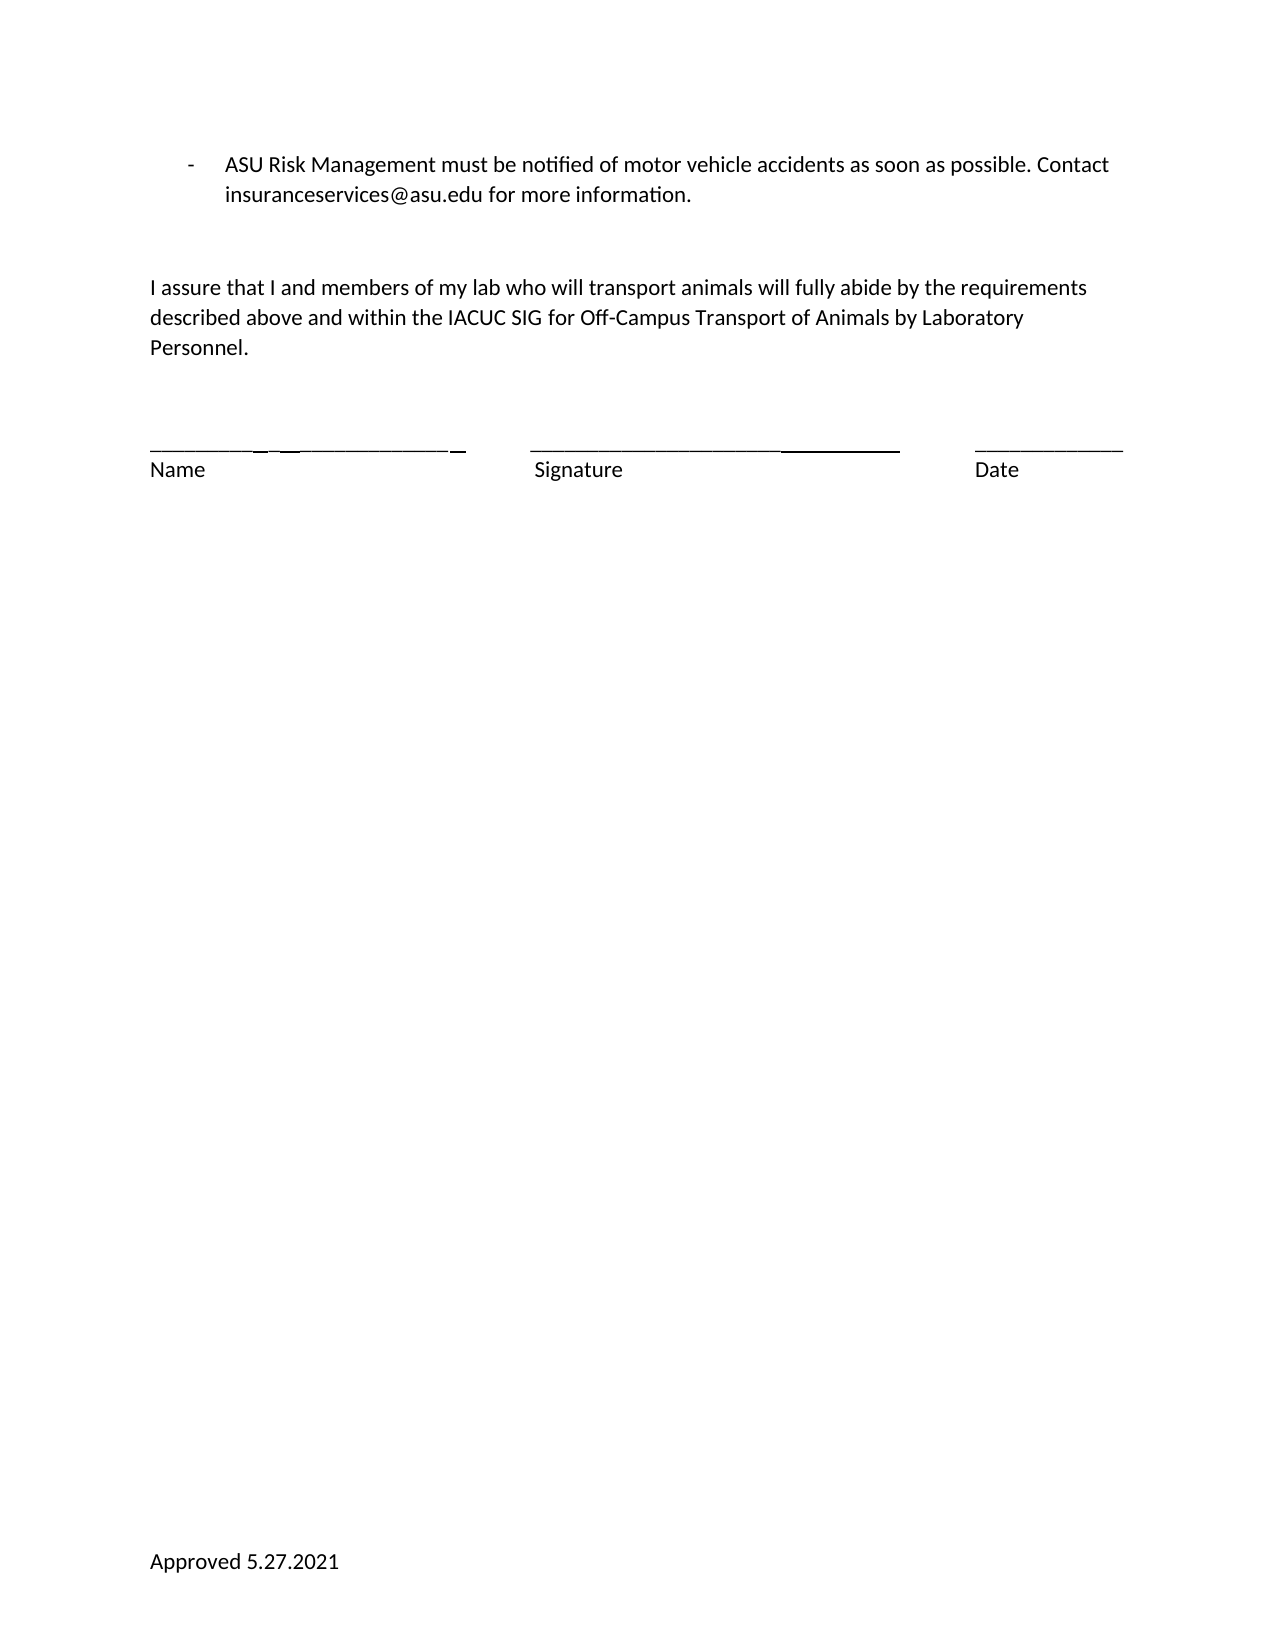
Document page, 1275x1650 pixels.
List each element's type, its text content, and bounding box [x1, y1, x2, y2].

text I assure that I and members of my lab who will transport animals will fully abide by the requirements described above and within the IACUC SIG for Off-Campus Transport of Animals by Laboratory Personnel. [150, 273, 1125, 361]
list ASU Risk Management must be notified of motor vehicle accidents as soon as possible. Contact insuranceservices@asu.edu for more information. [187, 150, 1125, 208]
text Name Signature Date [150, 455, 1125, 511]
text _________ _ _____________ ______________________ _____________ [150, 427, 1125, 455]
